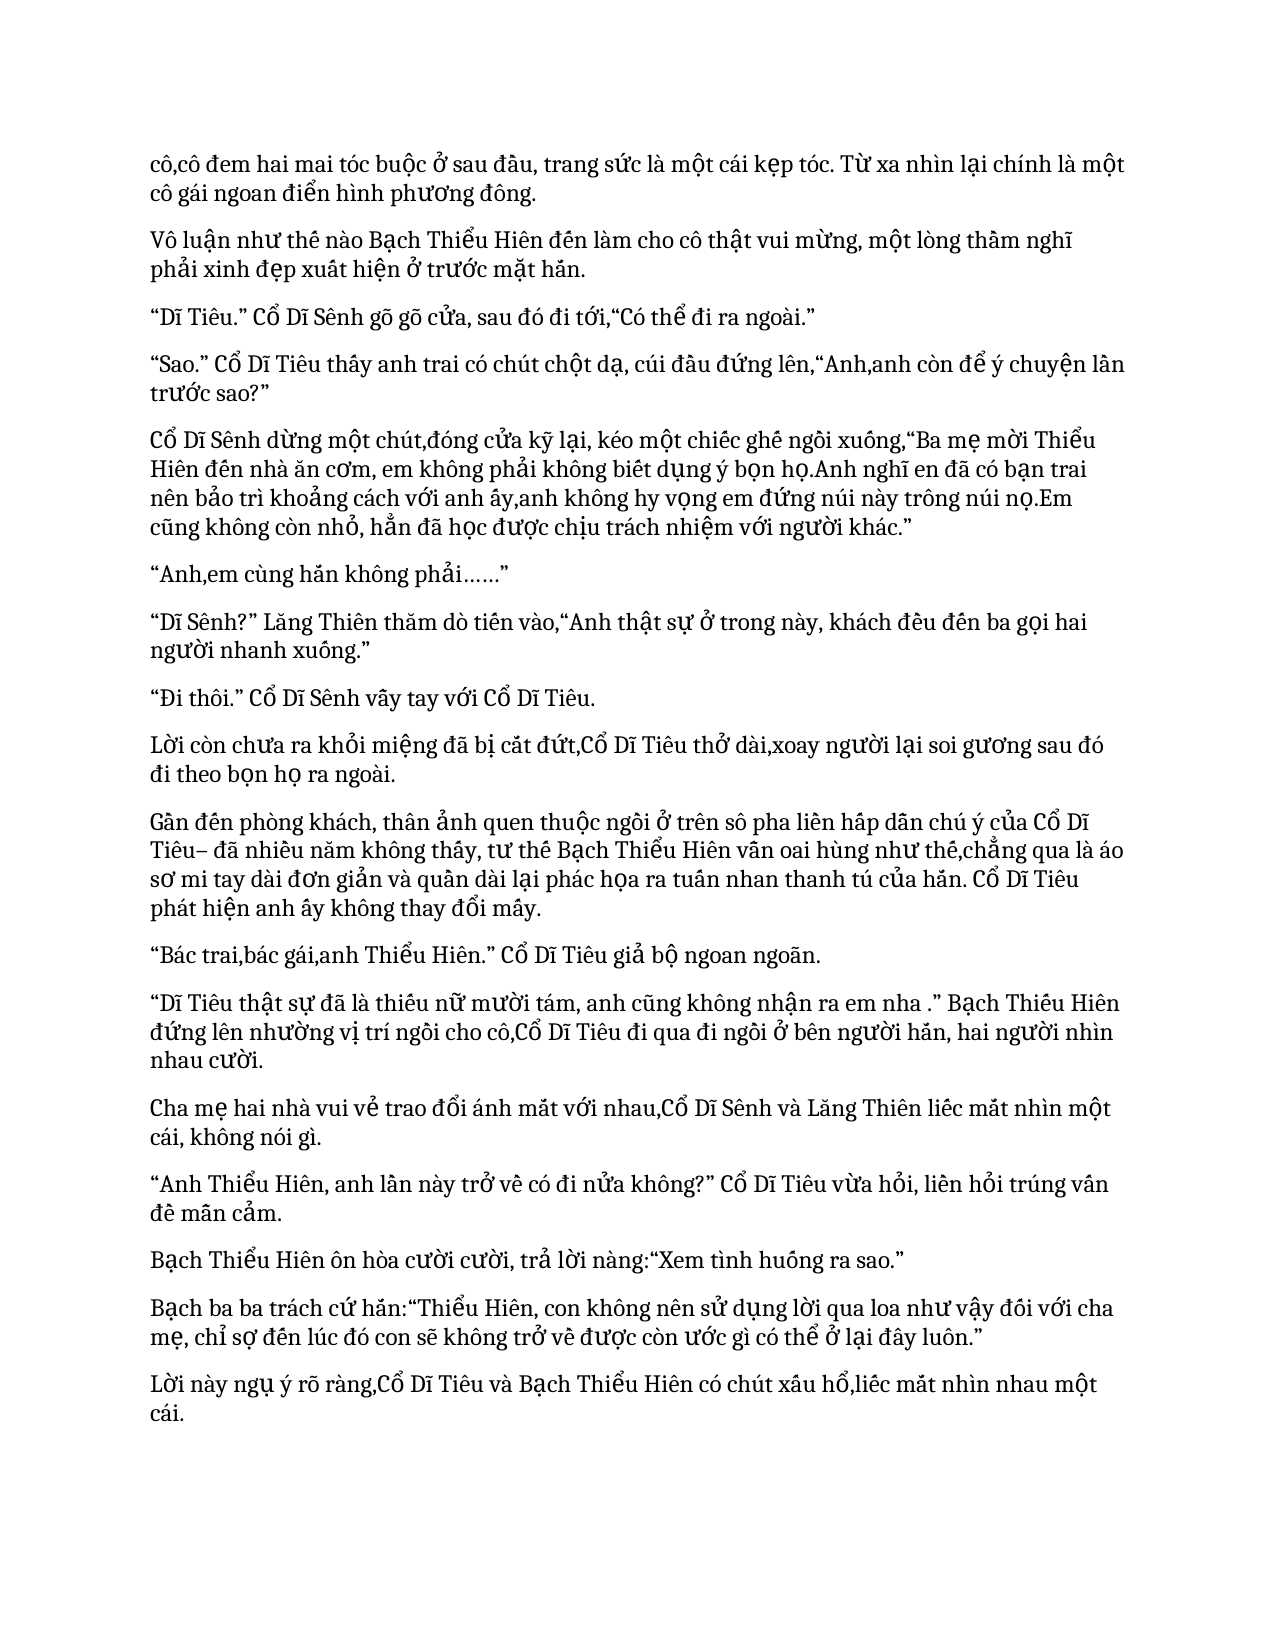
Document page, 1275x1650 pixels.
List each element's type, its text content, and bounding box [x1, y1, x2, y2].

text Bạch ba ba trách cứ hắn:“Thiểu Hiên, con không nên sử dụng lời qua loa như vậy đối với cha mẹ, chỉ sợ đến lúc đó con sẽ không trở về được còn ước gì có thể ở lại đây luôn.” [150, 1294, 1125, 1351]
text “Dĩ Tiêu.” Cổ Dĩ Sênh gõ gõ cửa, sau đó đi tới,“Có thể đi ra ngoài.” [150, 302, 1125, 331]
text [150, 150, 1125, 207]
text “Bác trai,bác gái,anh Thiểu Hiên.” Cổ Dĩ Tiêu giả bộ ngoan ngoãn. [150, 941, 1125, 970]
text Vô luận như thế nào Bạch Thiểu Hiên đến làm cho cô thật vui mừng, một lòng thầm nghĩ phải xinh đẹp xuất hiện ở trước mặt hắn. [150, 226, 1125, 284]
text “Dĩ Sênh?” Lăng Thiên thăm dò tiến vào,“Anh thật sự ở trong này, khách đều đến ba gọi hai người nhanh xuống.” [150, 607, 1125, 665]
text “Anh,em cùng hắn không phải……” [150, 560, 1125, 589]
text “Anh Thiểu Hiên, anh lần này trở về có đi nửa không?” Cổ Dĩ Tiêu vừa hỏi, liền hỏi trúng vấn đề mẫn cảm. [150, 1170, 1125, 1227]
text “Sao.” Cổ Dĩ Tiêu thấy anh trai có chút chột dạ, cúi đầu đứng lên,“Anh,anh còn để ý chuyện lần trước sao?” [150, 350, 1125, 407]
text Gần đến phòng khách, thân ảnh quen thuộc ngồi ở trên sô pha liền hấp dẫn chú ý của Cổ Dĩ Tiêu– đã nhiều năm không thấy, tư thế Bạch Thiểu Hiên vẫn oai hùng như thế,chẳng qua là áo sơ mi tay dài đơn giản và quần dài lại phác họa ra tuấn nhan thanh tú của hắn. Cổ Dĩ Tiêu phát hiện anh ấy không thay đổi mấy. [150, 807, 1125, 922]
text Cha mẹ hai nhà vui vẻ trao đổi ánh mắt với nhau,Cổ Dĩ Sênh và Lăng Thiên liếc mắt nhìn một cái, không nói gì. [150, 1094, 1125, 1151]
text “Dĩ Tiêu thật sự đã là thiếu nữ mười tám, anh cũng không nhận ra em nha .” Bạch Thiếu Hiên đứng lên nhường vị trí ngồi cho cô,Cổ Dĩ Tiêu đi qua đi ngồi ở bên người hắn, hai người nhìn nhau cười. [150, 989, 1125, 1075]
text Cổ Dĩ Sênh dừng một chút,đóng cửa kỹ lại, kéo một chiếc ghế ngồi xuống,“Ba mẹ mời Thiểu Hiên đến nhà ăn cơm, em không phải không biết dụng ý bọn họ.Anh nghĩ en đã có bạn trai nên bảo trì khoảng cách với anh ấy,anh không hy vọng em đứng núi này trông núi nọ.Em cũng không còn nhỏ, hẳn đã học được chịu trách nhiệm với người khác.” [150, 426, 1125, 541]
text Bạch Thiểu Hiên ôn hòa cười cười, trả lời nàng:“Xem tình huống ra sao.” [150, 1246, 1125, 1275]
text Lời này ngụ ý rõ ràng,Cổ Dĩ Tiêu và Bạch Thiểu Hiên có chút xấu hổ,liếc mắt nhìn nhau một cái. [150, 1370, 1125, 1427]
text “Đi thôi.” Cổ Dĩ Sênh vẫy tay với Cổ Dĩ Tiêu. [150, 684, 1125, 712]
text Lời còn chưa ra khỏi miệng đã bị cắt đứt,Cổ Dĩ Tiêu thở dài,xoay người lại soi gương sau đó đi theo bọn họ ra ngoài. [150, 731, 1125, 789]
